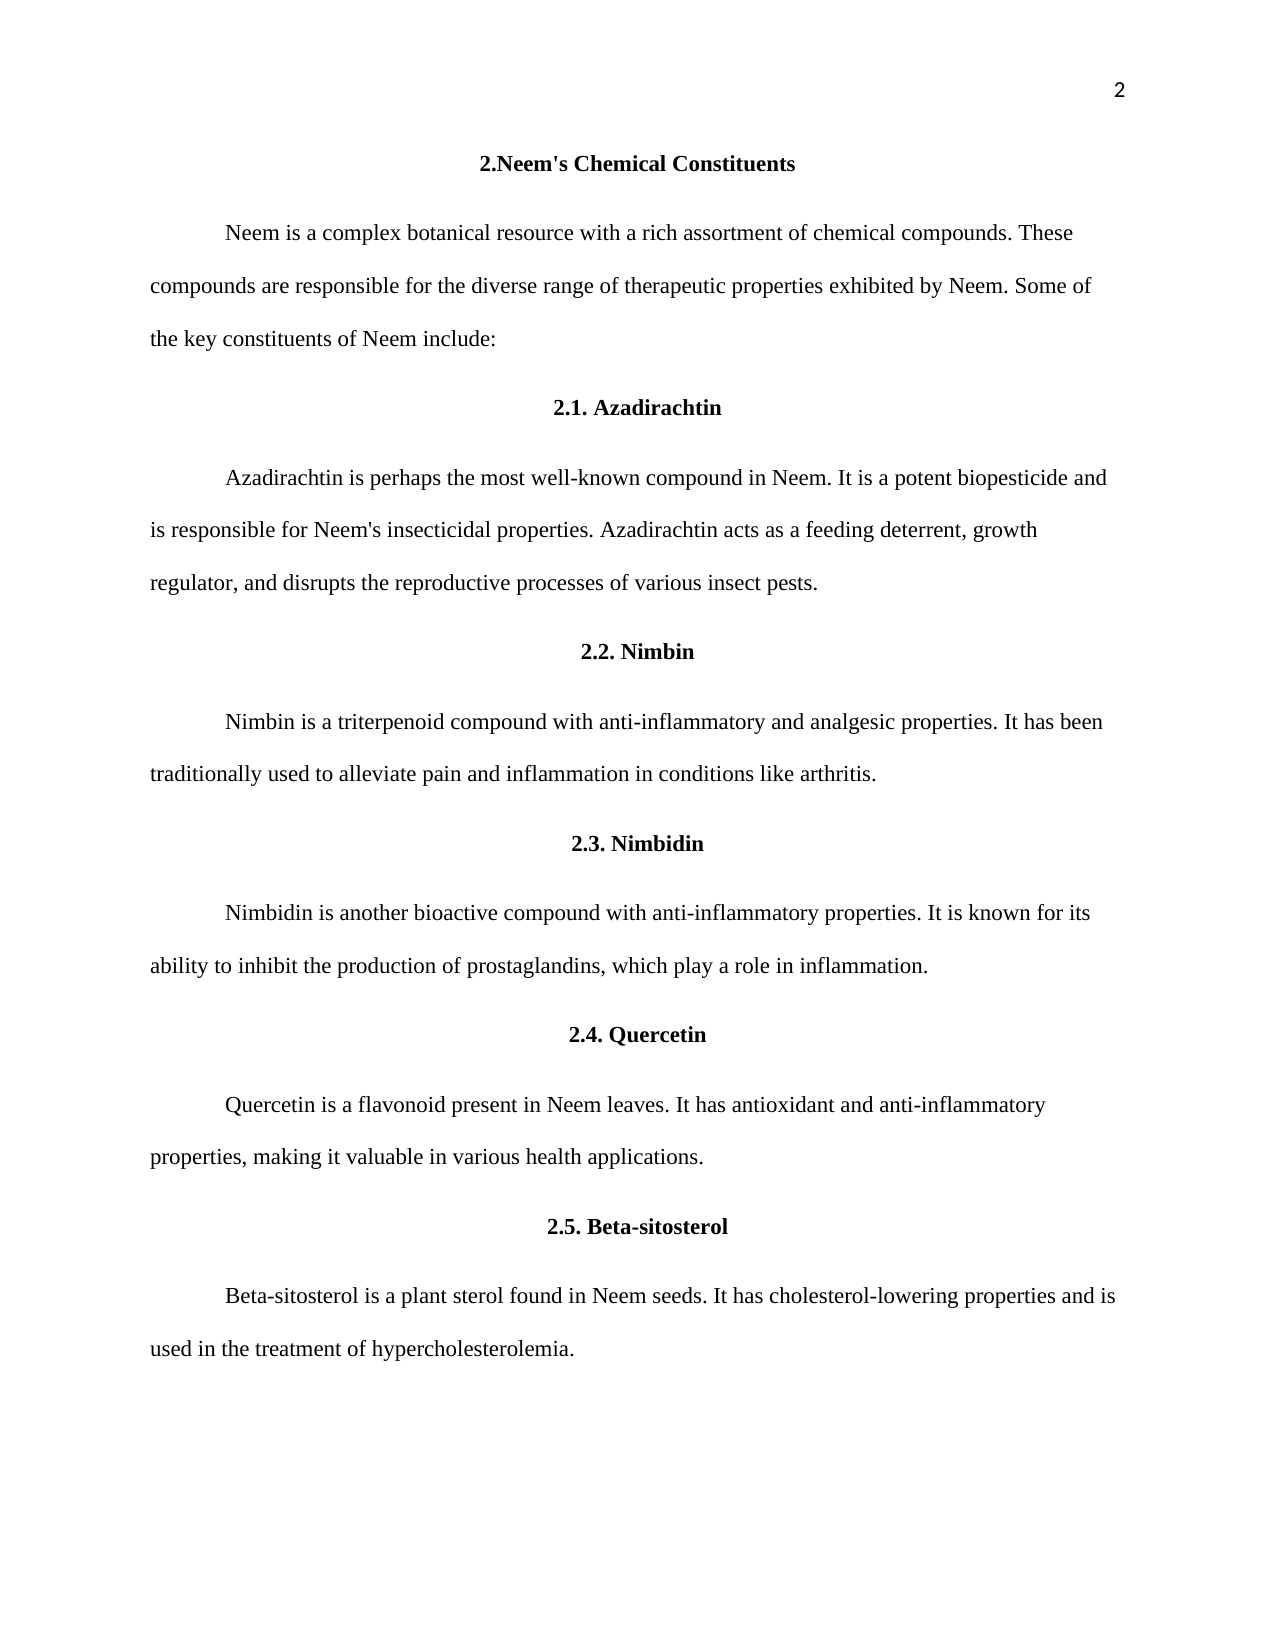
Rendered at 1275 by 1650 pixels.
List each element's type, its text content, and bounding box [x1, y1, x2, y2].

text Beta-sitosterol is a plant sterol found in Neem seeds. It has cholesterol-lowering properties and is used in the treatment of hypercholesterolemia. [150, 1282, 1125, 1361]
text 2.2. Nimbin [150, 638, 1125, 665]
text 2.1. Azadirachtin [150, 394, 1125, 421]
text 2.3. Nimbidin [150, 830, 1125, 856]
text 2.4. Quercetin [150, 1021, 1125, 1048]
text Nimbidin is another bioactive compound with anti-inflammatory properties. It is known for its ability to inhibit the production of prostaglandins, which play a role in inflammation. [150, 899, 1125, 978]
text Quercetin is a flavonoid present in Neem leaves. It has antioxidant and anti-inflammatory properties, making it valuable in various health applications. [150, 1091, 1125, 1170]
text Azadirachtin is perhaps the most well-known compound in Neem. It is a potent biopesticide and is responsible for Neem's insecticidal properties. Azadirachtin acts as a feeding deterrent, growth regulator, and disrupts the reproductive processes of various insect pests. [150, 463, 1125, 595]
text 2.5. Beta-sitosterol [150, 1213, 1125, 1239]
text Neem is a complex botanical resource with a rich assortment of chemical compounds. These compounds are responsible for the diverse range of therapeutic properties exhibited by Neem. Some of the key constituents of Neem include: [150, 219, 1125, 351]
text 2.Neem's Chemical Constituents [150, 150, 1125, 176]
text Nimbin is a triterpenoid compound with anti-inflammatory and analgesic properties. It has been traditionally used to alleviate pain and inflammation in conditions like arthritis. [150, 708, 1125, 787]
